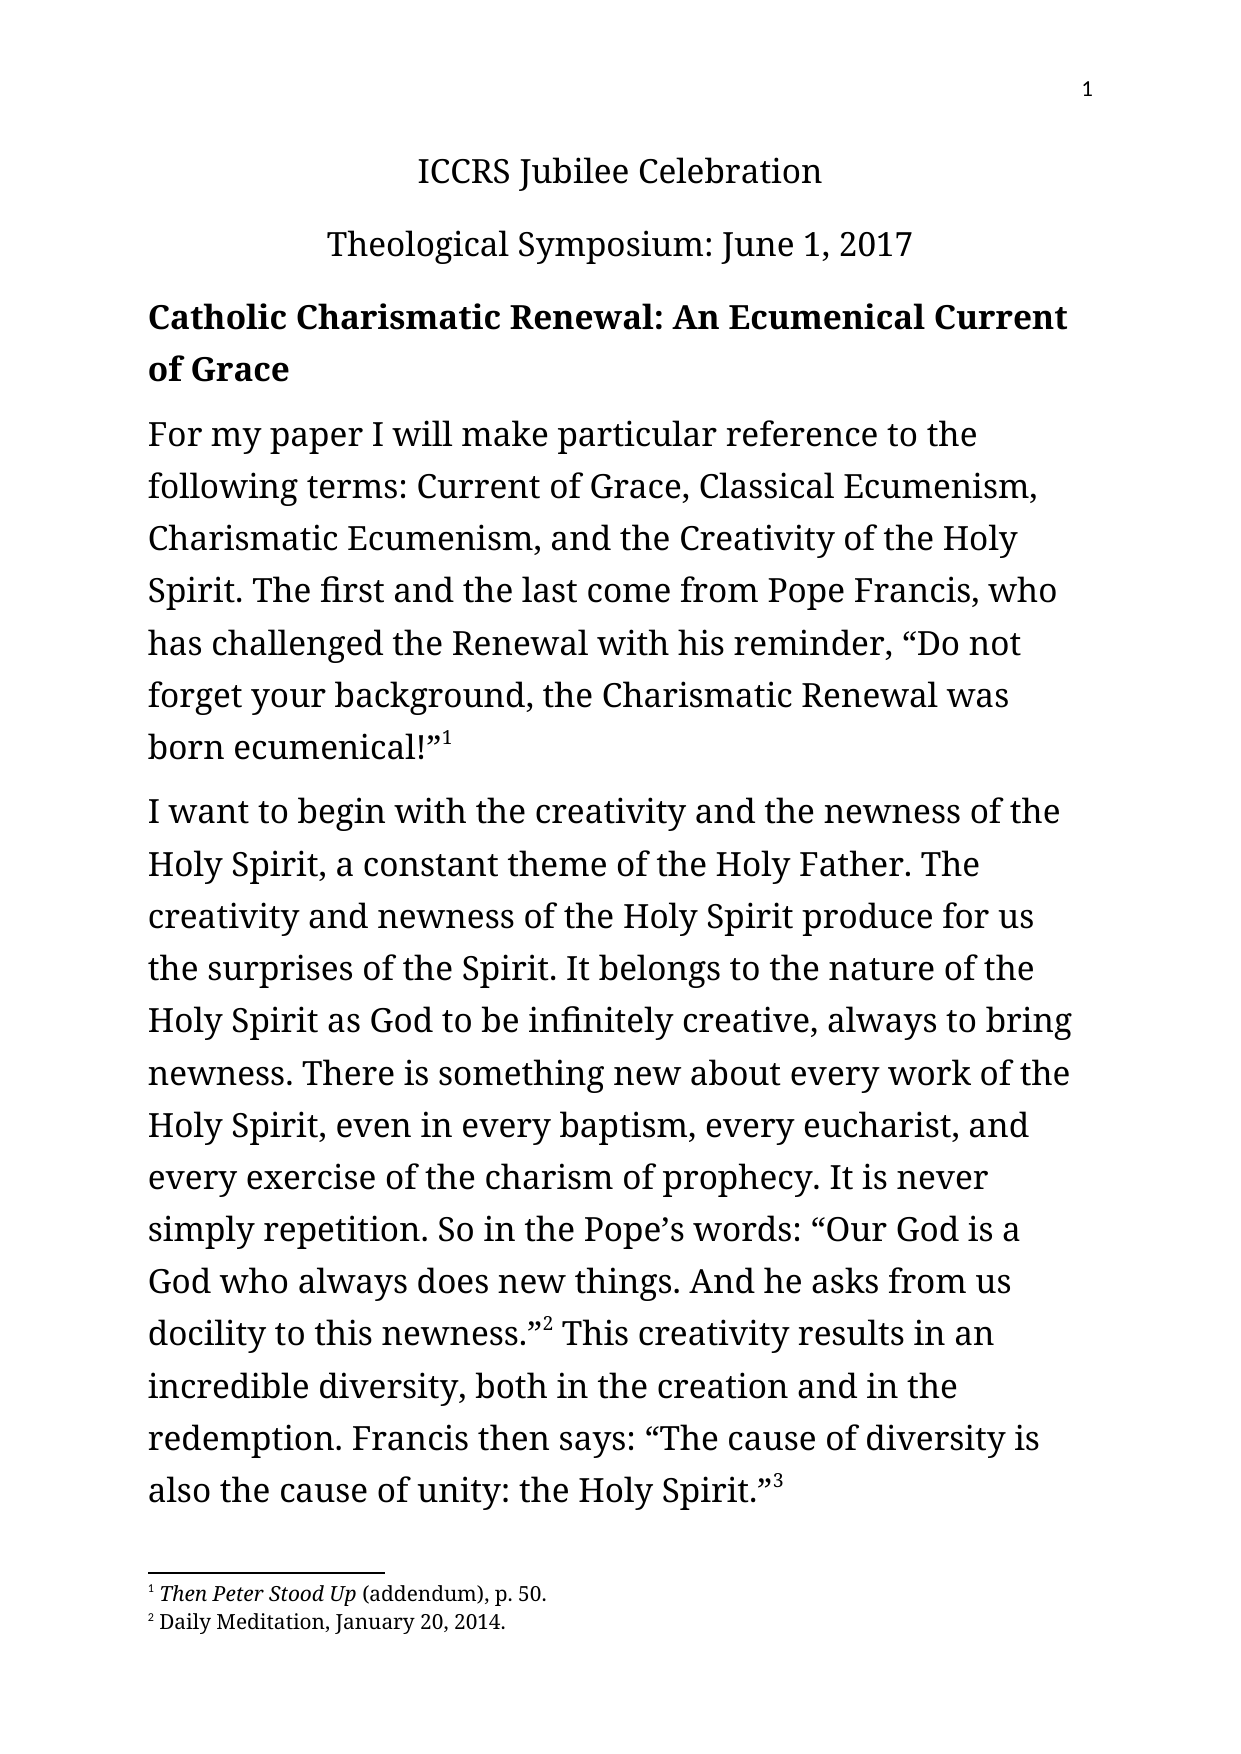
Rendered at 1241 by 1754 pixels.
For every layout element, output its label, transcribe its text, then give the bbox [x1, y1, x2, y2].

text I want to begin with the creativity and the newness of the Holy Spirit, a constant theme of the Holy Father. The creativity and newness of the Holy Spirit produce for us the surprises of the Spirit. It belongs to the nature of the Holy Spirit as God to be infinitely creative, always to bring newness. There is something new about every work of the Holy Spirit, even in every baptism, every eucharist, and every exercise of the charism of prophecy. It is never simply repetition. So in the Pope’s words: “Our God is a God who always does new things. And he asks from us docility to this newness.” This creativity results in an incredible diversity, both in the creation and in the redemption. Francis then says: “The cause of diversity is also the cause of unity: the Holy Spirit.” [148, 788, 1093, 1512]
text Theological Symposium: June 1, 2017 [148, 221, 1093, 266]
text ICCRS Jubilee Celebration [148, 148, 1093, 193]
text For my paper I will make particular reference to the following terms: Current of Grace, Classical Ecumenism, Charismatic Ecumenism, and the Creativity of the Holy Spirit. The first and the last come from Pope Francis, who has challenged the Renewal with his reminder, “Do not forget your background, the Charismatic Renewal was born ecumenical!” [148, 411, 1093, 769]
text Catholic Charismatic Renewal: An Ecumenical Current of Grace [148, 294, 1093, 391]
